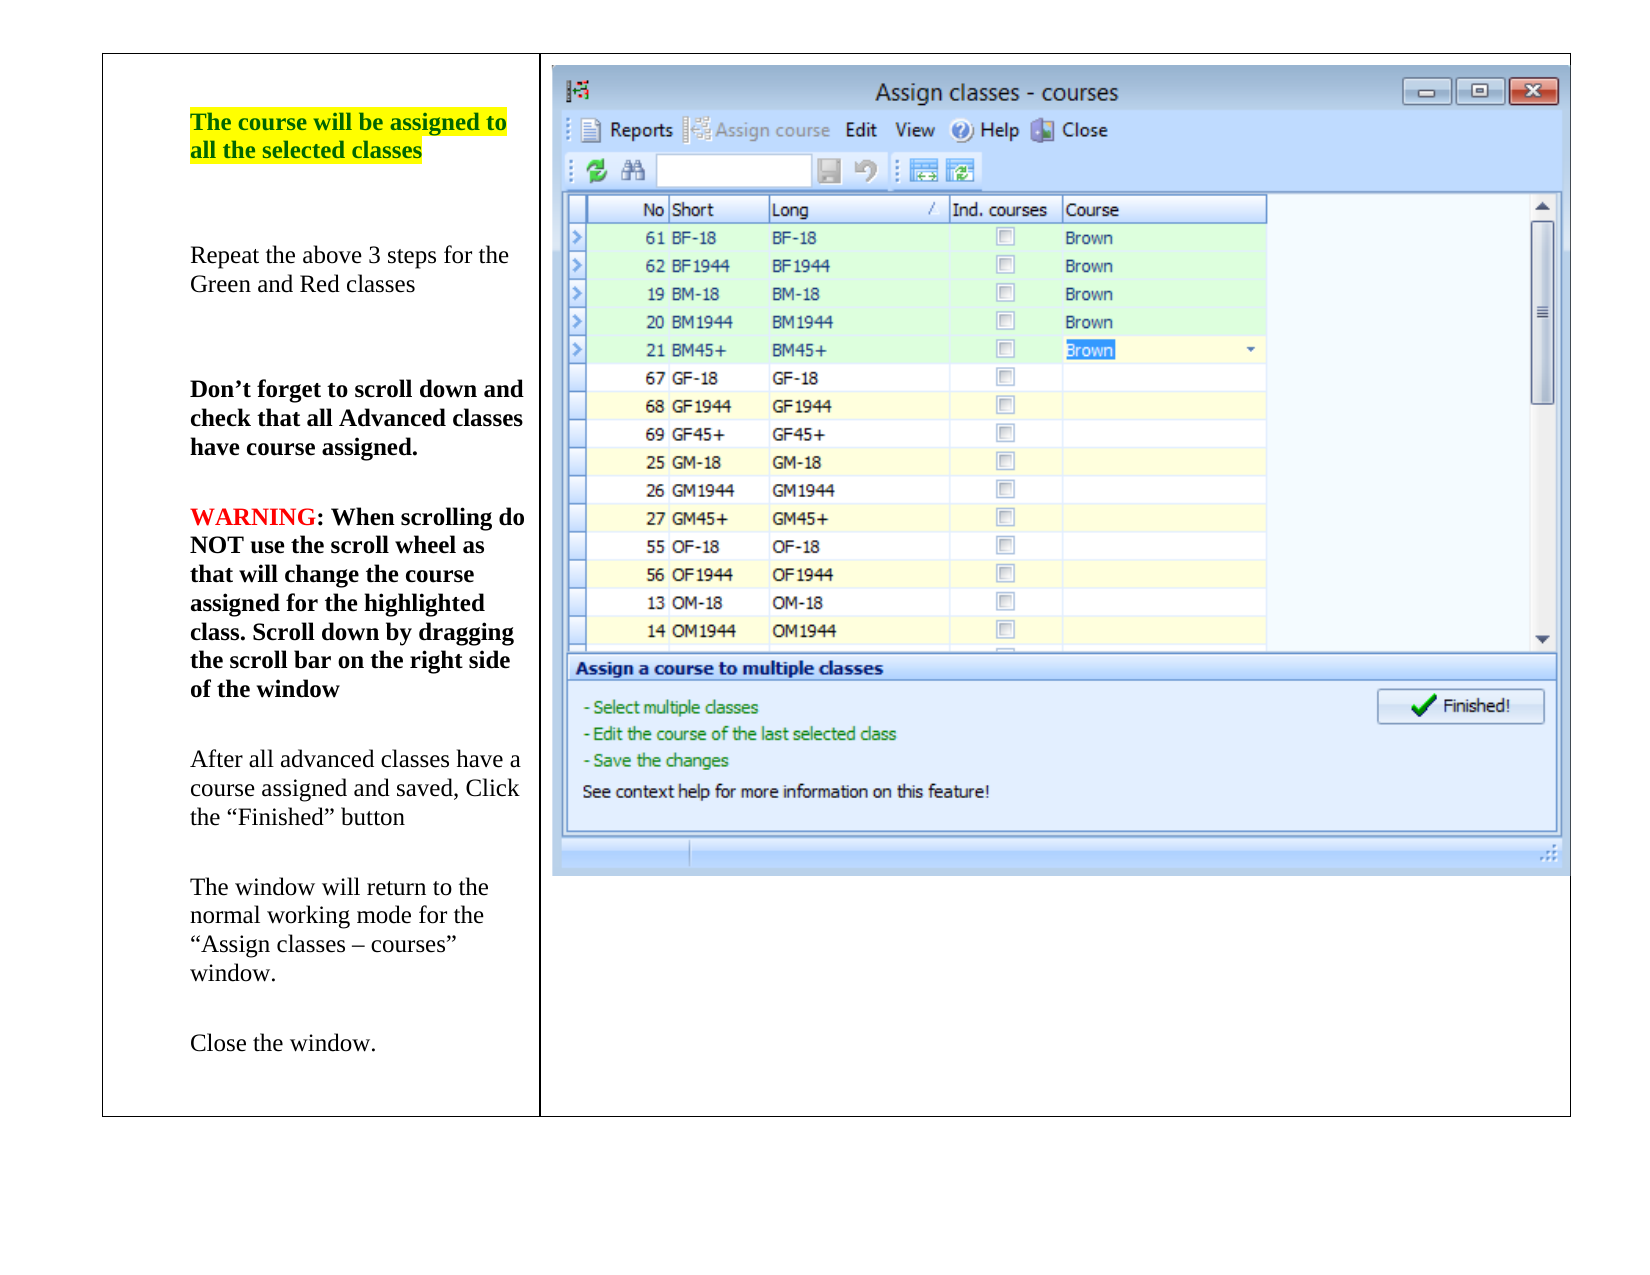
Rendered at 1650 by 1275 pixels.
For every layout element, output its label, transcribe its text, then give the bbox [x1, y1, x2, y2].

table_cell [541, 54, 1570, 1116]
picture [551, 65, 1571, 876]
table_cell The course will be assigned to all the selected classes Repeat the above 3 steps for the Green and Red classes Don’t forget to scroll down and check that all Advanced classes have course assigned. WARNING: When scrolling do NOT use the scroll wheel as that will change the course assigned for the highlighted class. Scroll down by dragging the scroll bar on the right side of the window After all advanced classes have a course assigned and saved, Click the “Finished” button The window will return to the normal working mode for the “Assign classes – courses” window. Close the window. [103, 54, 539, 1116]
